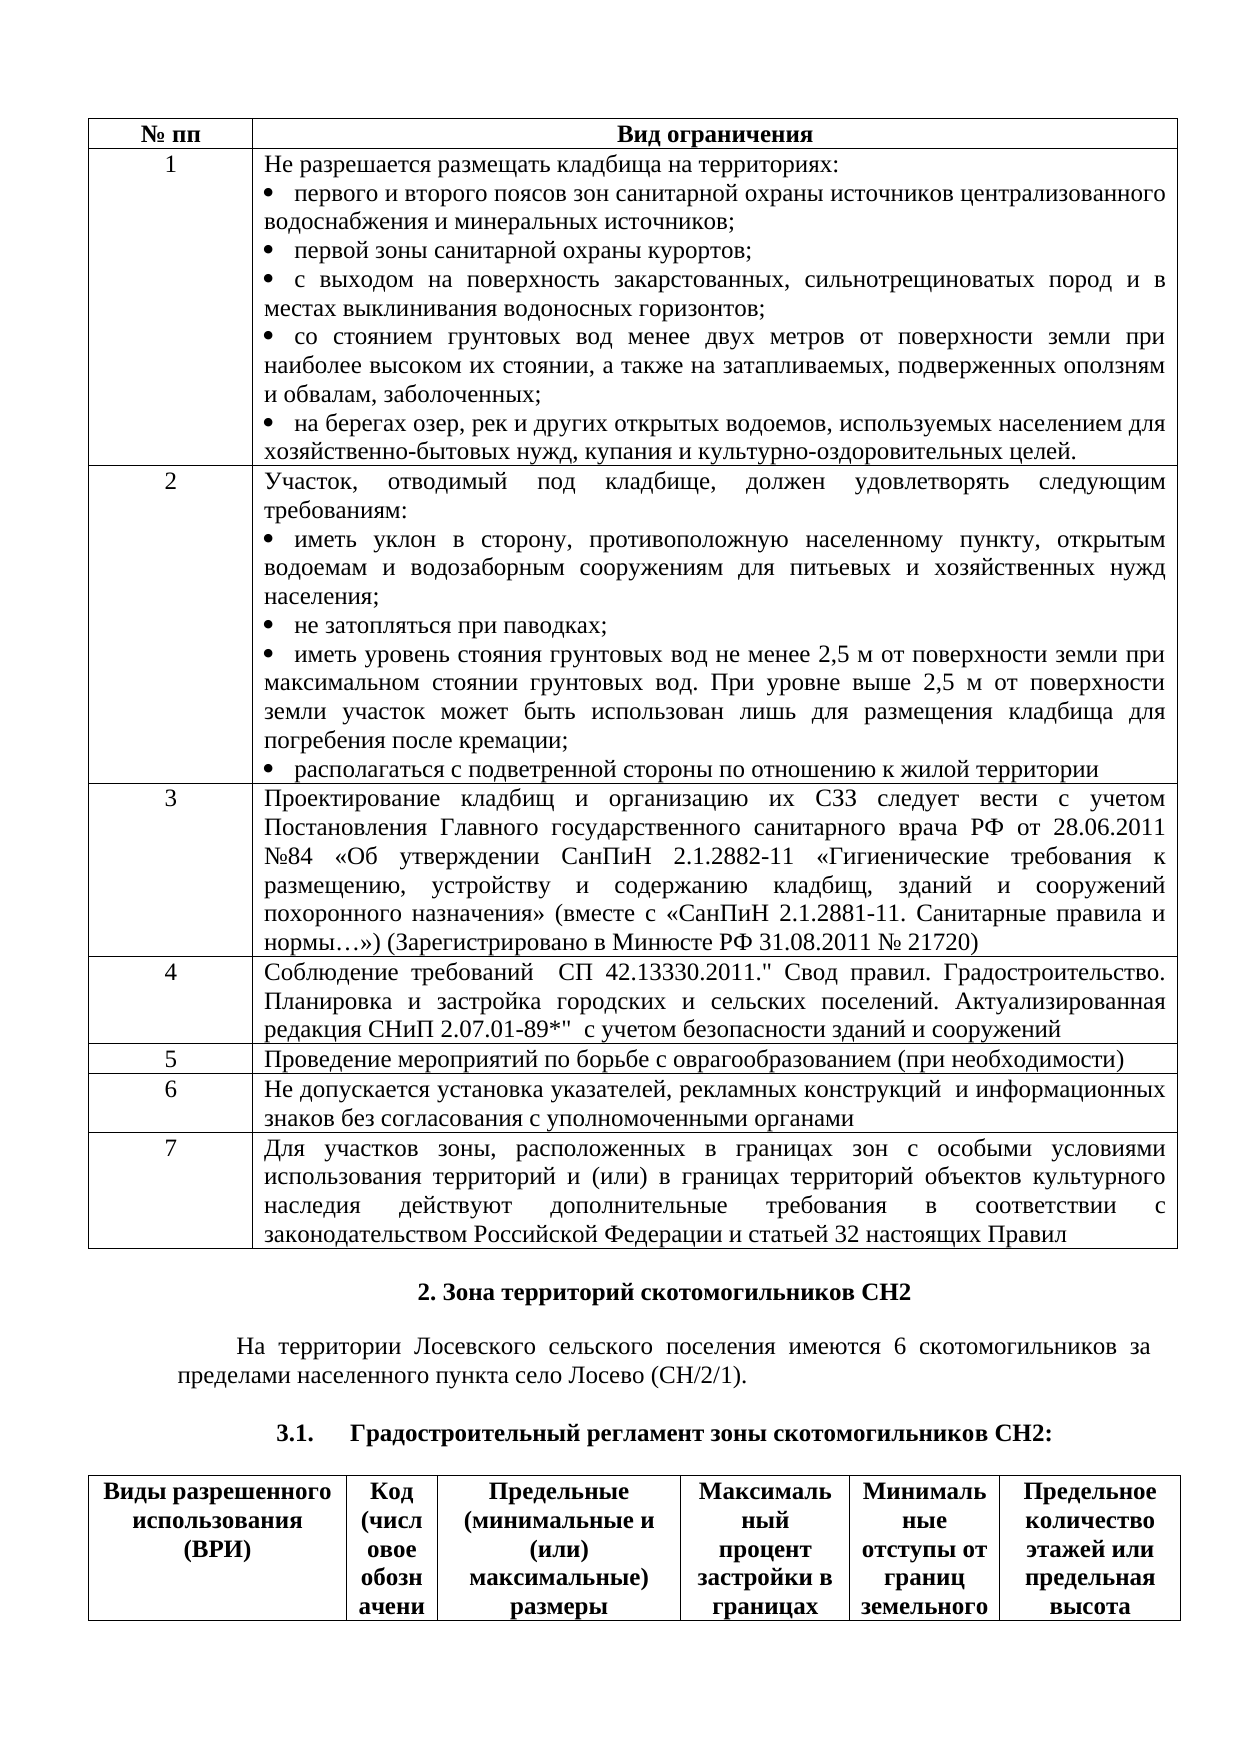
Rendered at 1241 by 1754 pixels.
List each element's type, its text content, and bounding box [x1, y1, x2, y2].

table_cell Проведение мероприятий по борьбе с оврагообразованием (при необходимости) [253, 1044, 1177, 1073]
table_cell Проектирование кладбищ и организацию их СЗЗ следует вести с учетом Постановления Главного государственного санитарного врача РФ от 28.06.2011 №84 «Об утверждении СанПиН 2.1.2882-11 «Гигиенические требования к размещению, устройству и содержанию кладбищ, зданий и сооружений похоронного назначения» (вместе с «СанПиН 2.1.2881-11. Санитарные правила и нормы…») (Зарегистрировано в Минюсте РФ 31.08.2011 № 21720) [253, 784, 1177, 956]
table_cell 2 [89, 466, 252, 782]
table_cell 1 [89, 149, 252, 465]
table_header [850, 1476, 999, 1620]
table_cell Участок, отводимый под кладбище, должен удовлетворять следующим требованиям: иметь уклон в сторону, противоположную населенному пункту, открытым водоемам и водозаборным сооружениям для питьевых и хозяйственных нужд населения; не затопляться при паводках; иметь уровень стояния грунтовых вод не менее от поверхности земли при максимальном стоянии грунтовых вод. При уровне выше от поверхности земли участок может быть использован лишь для размещения кладбища для погребения после кремации; располагаться с подветренной стороны по отношению к жилой территории [253, 466, 1177, 782]
table_cell Для участков зоны, расположенных в границах зон с особыми условиями использования территорий и (или) в границах территорий объектов культурного наследия действуют дополнительные требования в соответствии с законодательством Российской Федерации и статьей 32 настоящих Правил [253, 1133, 1177, 1248]
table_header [438, 1476, 680, 1620]
text На территории Лосевского сельского поселения имеются 6 скотомогильников за пределами населенного пункта село Лосево (СН/2/1). [177, 1331, 1152, 1389]
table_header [1000, 1476, 1180, 1620]
table_header № пп [89, 119, 252, 148]
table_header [681, 1476, 849, 1620]
table_cell 3 [89, 784, 252, 956]
table_cell Не допускается установка указателей, рекламных конструкций и информационных знаков без согласования с уполномоченными органами [253, 1074, 1177, 1132]
table_cell 5 [89, 1044, 252, 1073]
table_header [89, 1476, 346, 1620]
table_cell 6 [89, 1074, 252, 1132]
list Градостроительный регламент зоны скотомогильников СН2: [177, 1418, 1152, 1446]
list 2. Зона территорий скотомогильников СН2 [177, 1277, 1152, 1306]
table_cell 7 [89, 1133, 252, 1248]
table_cell Не разрешается размещать кладбища на территориях: первого и второго поясов зон санитарной охраны источников централизованного водоснабжения и минеральных источников; первой зоны санитарной охраны курортов; с выходом на поверхность закарстованных, сильнотрещиноватых пород и в местах выклинивания водоносных горизонтов; со стоянием грунтовых вод менее двух метров от поверхности земли при наиболее высоком их стоянии, а также на затапливаемых, подверженных оползням и обвалам, заболоченных; на берегах озер, рек и других открытых водоемов, используемых населением для хозяйственно-бытовых нужд, купания и культурно-оздоровительных целей. [253, 149, 1177, 465]
table_cell 4 [89, 957, 252, 1043]
table_header Вид ограничения [253, 119, 1177, 148]
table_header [347, 1476, 437, 1620]
table_cell Соблюдение требований СП 42.13330.2011." Свод правил. Градостроительство. Планировка и застройка городских и сельских поселений. Актуализированная редакция СНиП 2.07.01-89*" с учетом безопасности зданий и сооружений [253, 957, 1177, 1043]
